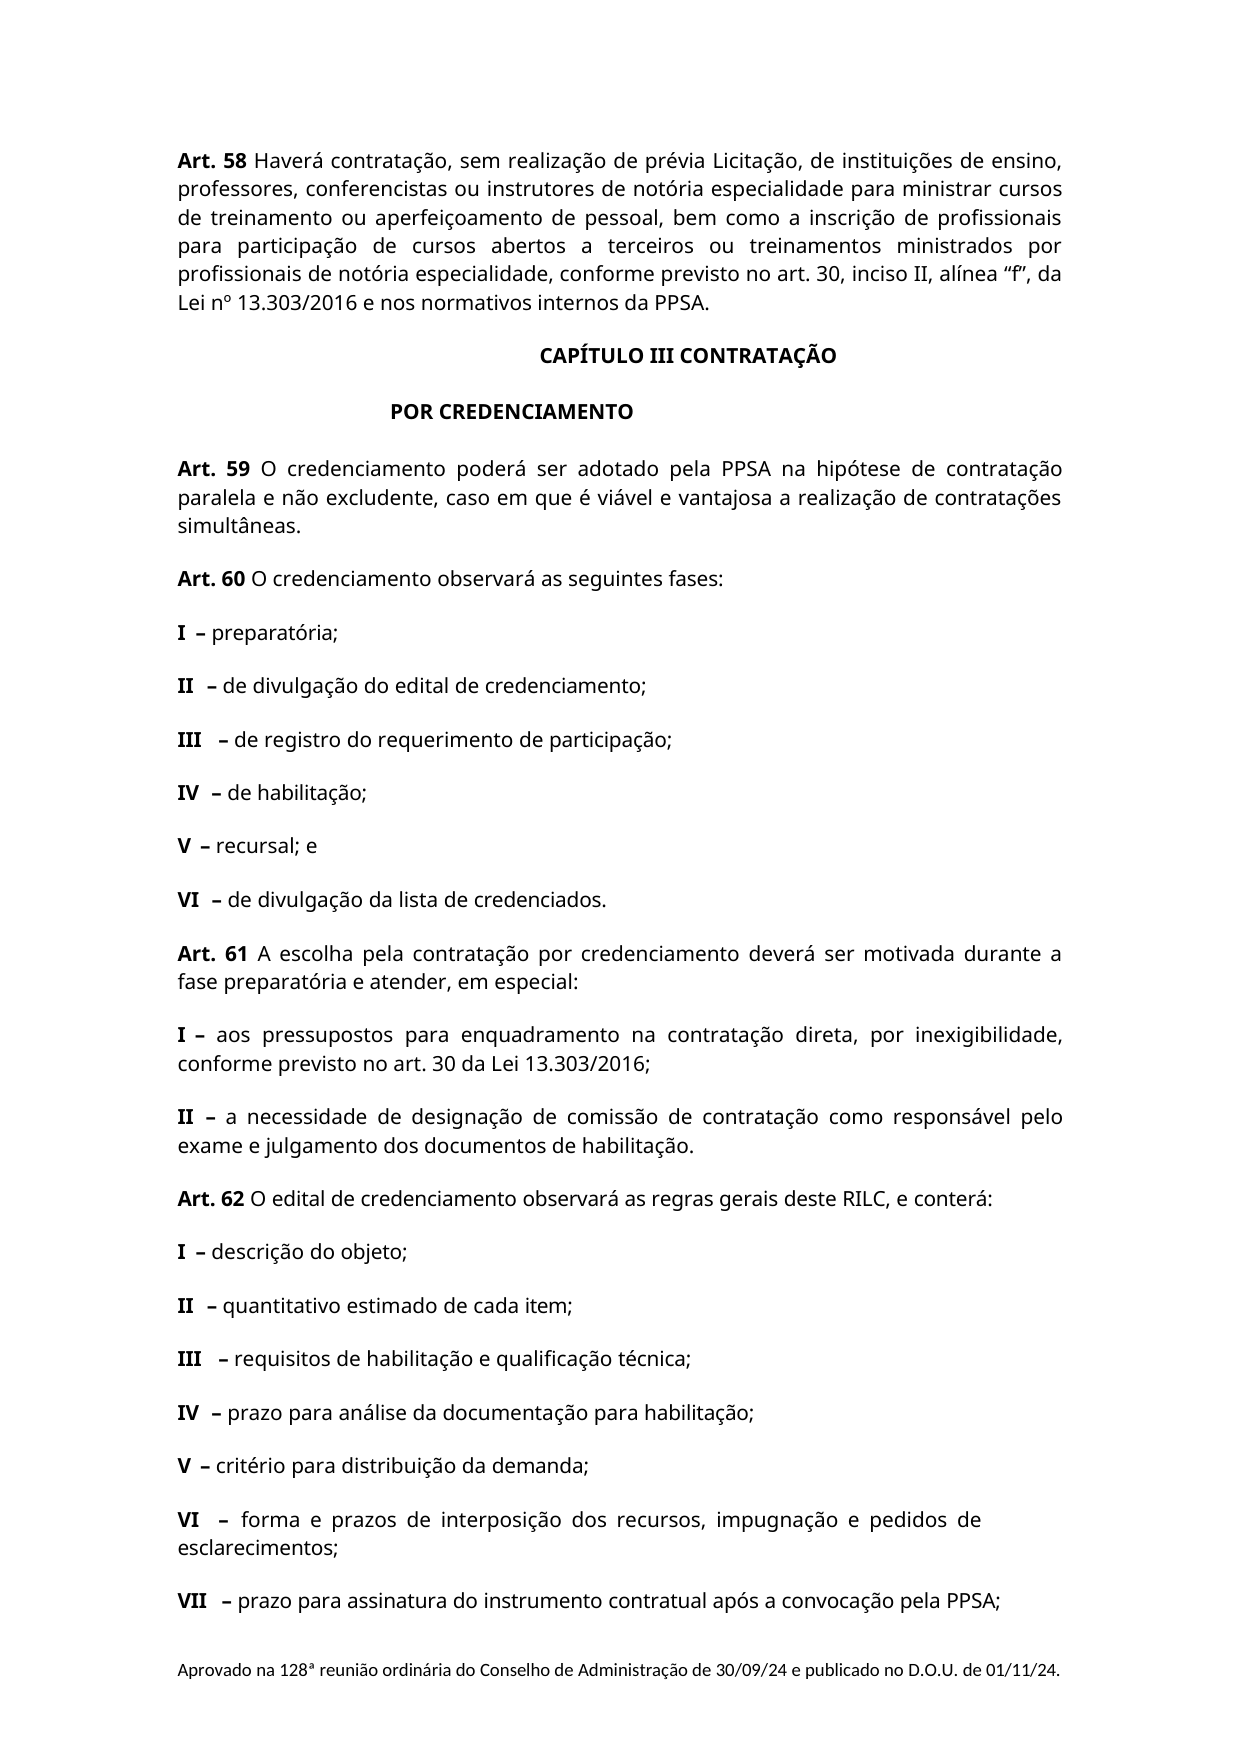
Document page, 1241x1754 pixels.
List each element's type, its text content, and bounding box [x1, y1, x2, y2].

list – forma e prazos de interposição dos recursos, impugnação e pedidos de esclarecimentos; [177, 1505, 1063, 1562]
list – critério para distribuição da demanda; [177, 1451, 1078, 1480]
list – prazo para assinatura do instrumento contratual após a convocação pela PPSA; [177, 1587, 1078, 1615]
list – a necessidade de designação de comissão de contratação como responsável pelo exame e julgamento dos documentos de habilitação. [177, 1102, 1063, 1159]
text Art. 61 A escolha pela contratação por credenciamento deverá ser motivada durante a fase preparatória e atender, em especial: [177, 939, 1063, 996]
list – de habilitação; [177, 778, 1078, 807]
text Art. 58 Haverá contratação, sem realização de prévia Licitação, de instituições de ensino, professores, conferencistas ou instrutores de notória especialidade para ministrar cursos de treinamento ou aperfeiçoamento de pessoal, bem como a inscrição de profissionais para participação de cursos abertos a terceiros ou treinamentos ministrados por profissionais de notória especialidade, conforme previsto no art. 30, inciso II, alínea “f”, da Lei nº 13.303/2016 e nos normativos internos da PPSA. [177, 146, 1063, 316]
list – recursal; e [177, 832, 1078, 860]
text Art. 59 O credenciamento poderá ser adotado pela PPSA na hipótese de contratação paralela e não excludente, caso em que é viável e vantajosa a realização de contratações simultâneas. [177, 454, 1063, 539]
list – de divulgação da lista de credenciados. [177, 885, 1078, 913]
list – de registro do requerimento de participação; [177, 725, 1078, 753]
text CAPÍTULO III CONTRATAÇÃO POR CREDENCIAMENTO [390, 341, 855, 426]
list – requisitos de habilitação e qualificação técnica; [177, 1344, 1078, 1373]
text Art. 62 O edital de credenciamento observará as regras gerais deste RILC, e conterá: [177, 1184, 1078, 1213]
list – preparatória; [177, 618, 1078, 646]
list – aos pressupostos para enquadramento na contratação direta, por inexigibilidade, conforme previsto no art. 30 da Lei 13.303/2016; [177, 1021, 1063, 1077]
list – prazo para análise da documentação para habilitação; [177, 1398, 1078, 1426]
list – descrição do objeto; [177, 1237, 1078, 1266]
text Art. 60 O credenciamento observará as seguintes fases: [177, 564, 1078, 593]
list – de divulgação do edital de credenciamento; [177, 671, 1078, 700]
list – quantitativo estimado de cada item; [177, 1291, 1078, 1319]
